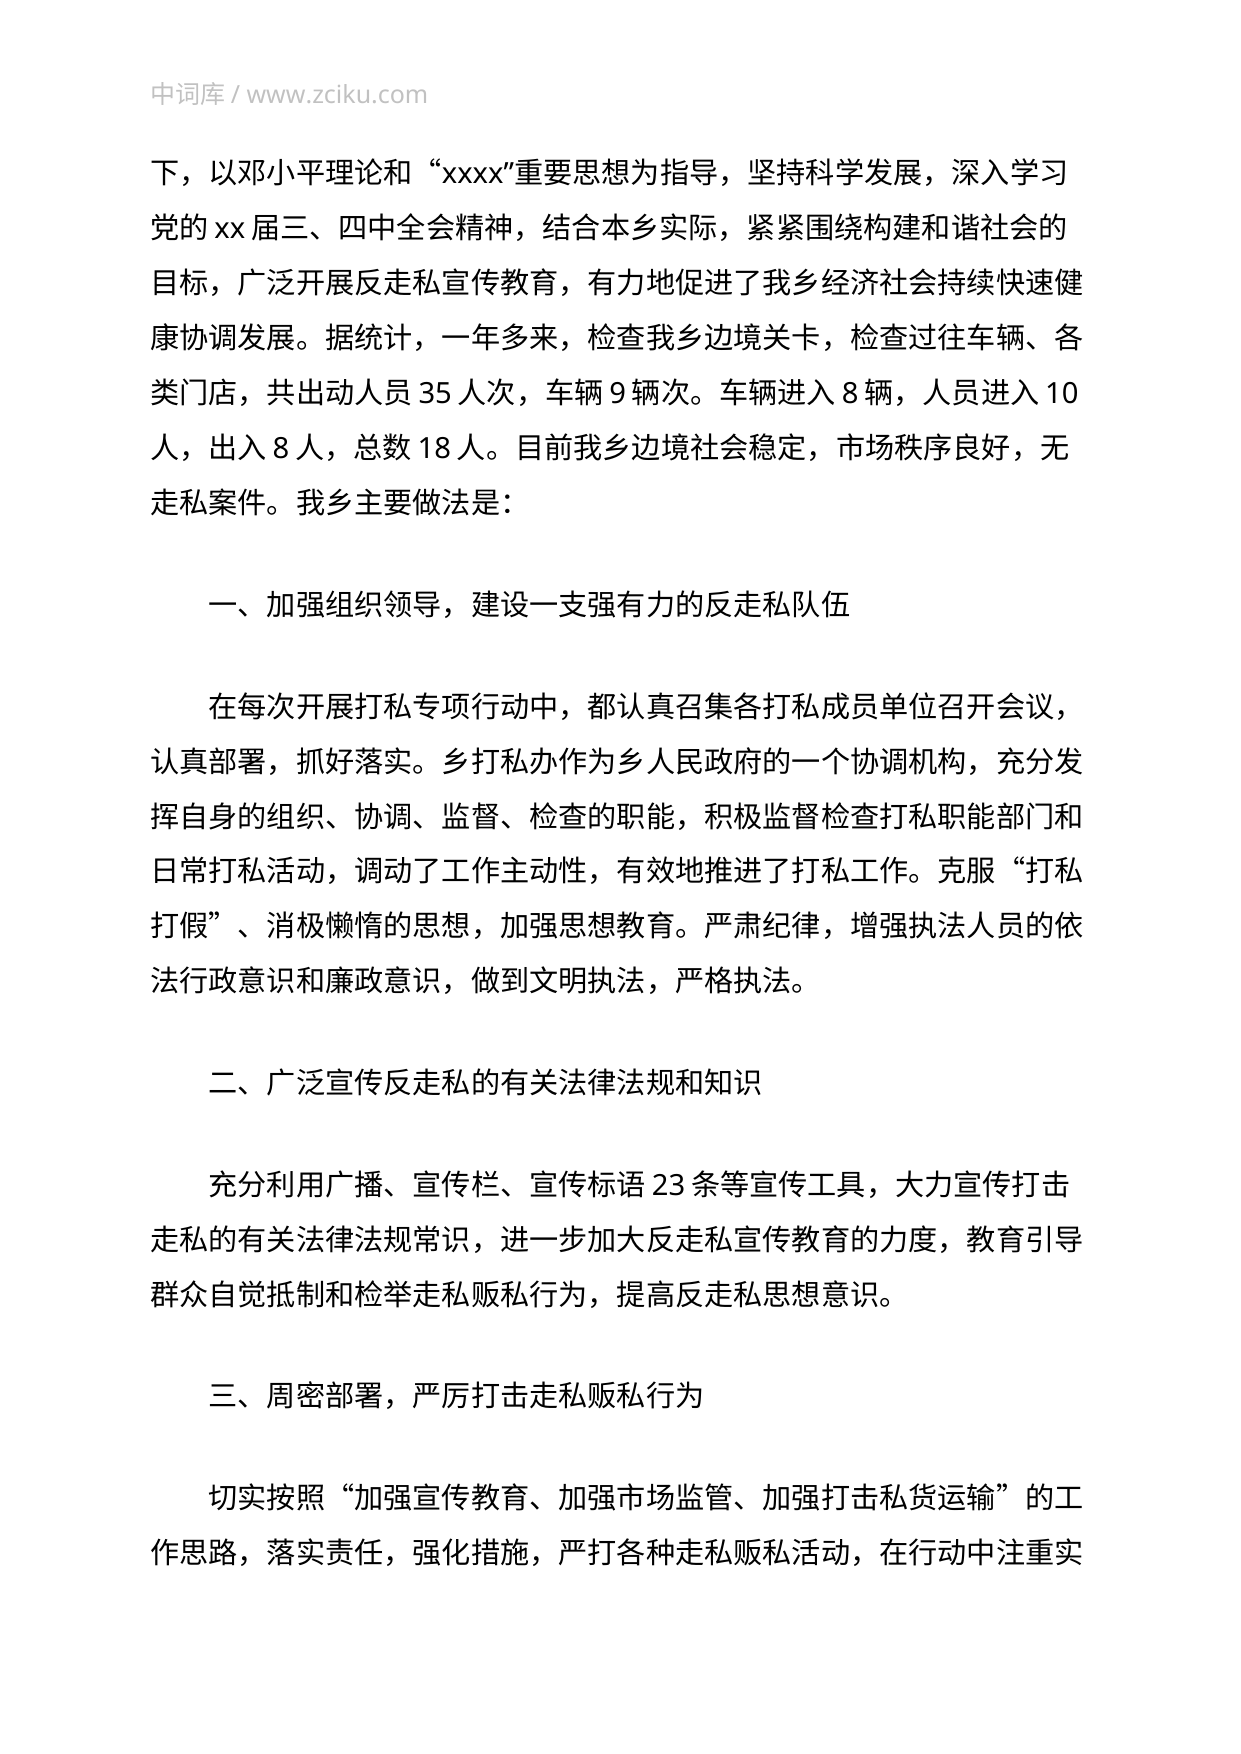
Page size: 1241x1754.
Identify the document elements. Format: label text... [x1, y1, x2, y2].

text 二、广泛宣传反走私的有关法律法规和知识 [150, 1059, 1090, 1102]
text 在每次开展打私专项行动中，都认真召集各打私成员单位召开会议，认真部署，抓好落实。乡打私办作为乡人民政府的一个协调机构，充分发挥自身的组织、协调、监督、检查的职能，积极监督检查打私职能部门和日常打私活动，调动了工作主动性，有效地推进了打私工作。克服“打私打假”、消极懒惰的思想，加强思想教育。严肃纪律，增强执法人员的依法行政意识和廉政意识，做到文明执法，严格执法。 [150, 683, 1090, 1000]
text 三、周密部署，严厉打击走私贩私行为 [150, 1373, 1090, 1415]
text 充分利用广播、宣传栏、宣传标语23条等宣传工具，大力宣传打击走私的有关法律法规常识，进一步加大反走私宣传教育的力度，教育引导群众自觉抵制和检举走私贩私行为，提高反走私思想意识。 [150, 1161, 1090, 1313]
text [150, 150, 1090, 522]
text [150, 1475, 1090, 1572]
text 一、加强组织领导，建设一支强有力的反走私队伍 [150, 582, 1090, 624]
